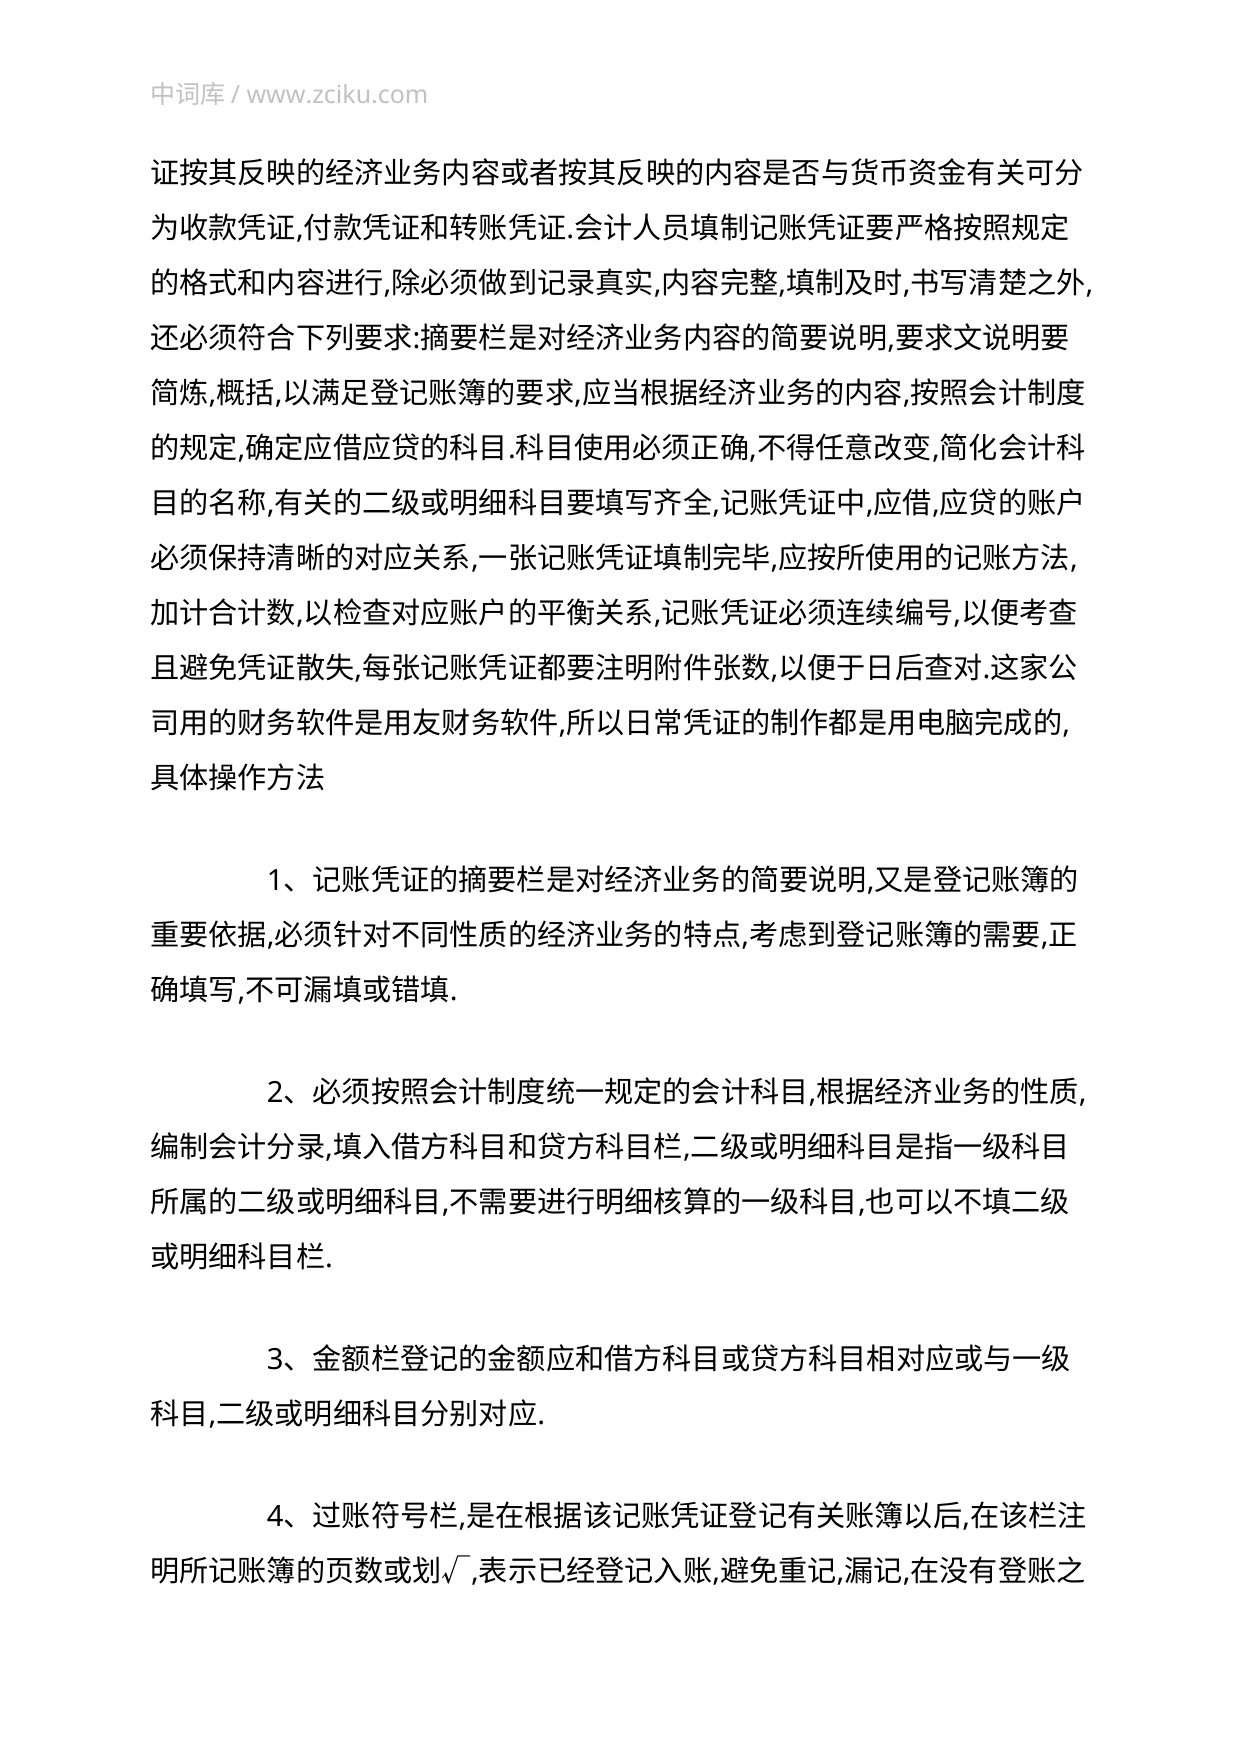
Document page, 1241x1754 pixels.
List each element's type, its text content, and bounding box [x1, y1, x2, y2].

text 1、记账凭证的摘要栏是对经济业务的简要说明,又是登记账簿的重要依据,必须针对不同性质的经济业务的特点,考虑到登记账簿的需要,正确填写,不可漏填或错填. [150, 857, 1090, 1009]
text 3、金额栏登记的金额应和借方科目或贷方科目相对应或与一级科目,二级或明细科目分别对应. [150, 1336, 1090, 1433]
text 2、必须按照会计制度统一规定的会计科目,根据经济业务的性质,编制会计分录,填入借方科目和贷方科目栏,二级或明细科目是指一级科目所属的二级或明细科目,不需要进行明细核算的一级科目,也可以不填二级或明细科目栏. [150, 1069, 1090, 1276]
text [150, 150, 1090, 797]
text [150, 1493, 1090, 1590]
